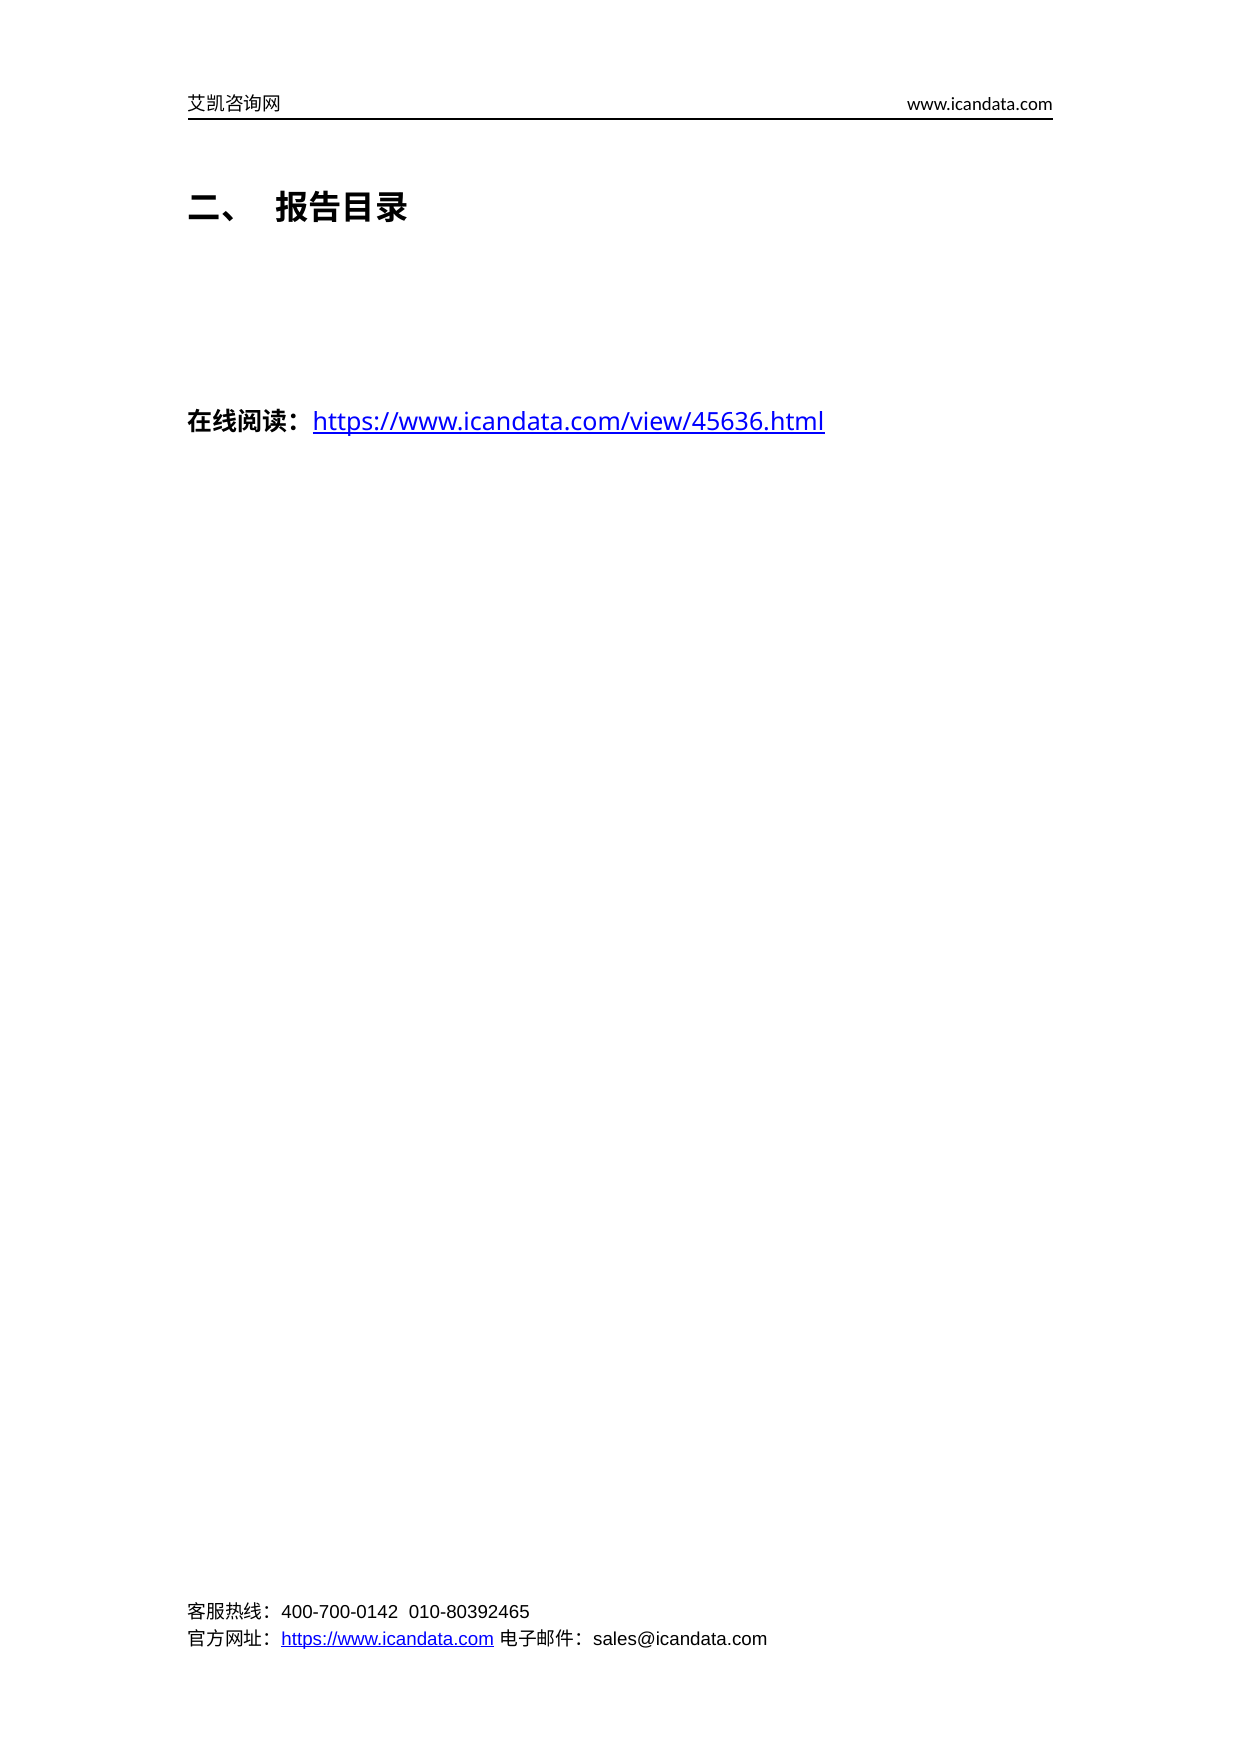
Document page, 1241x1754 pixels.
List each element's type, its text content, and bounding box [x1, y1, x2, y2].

subtitle 报告目录 [187, 172, 1053, 237]
text 在线阅读：https://www.icandata.com/view/45636.html [187, 387, 1053, 452]
